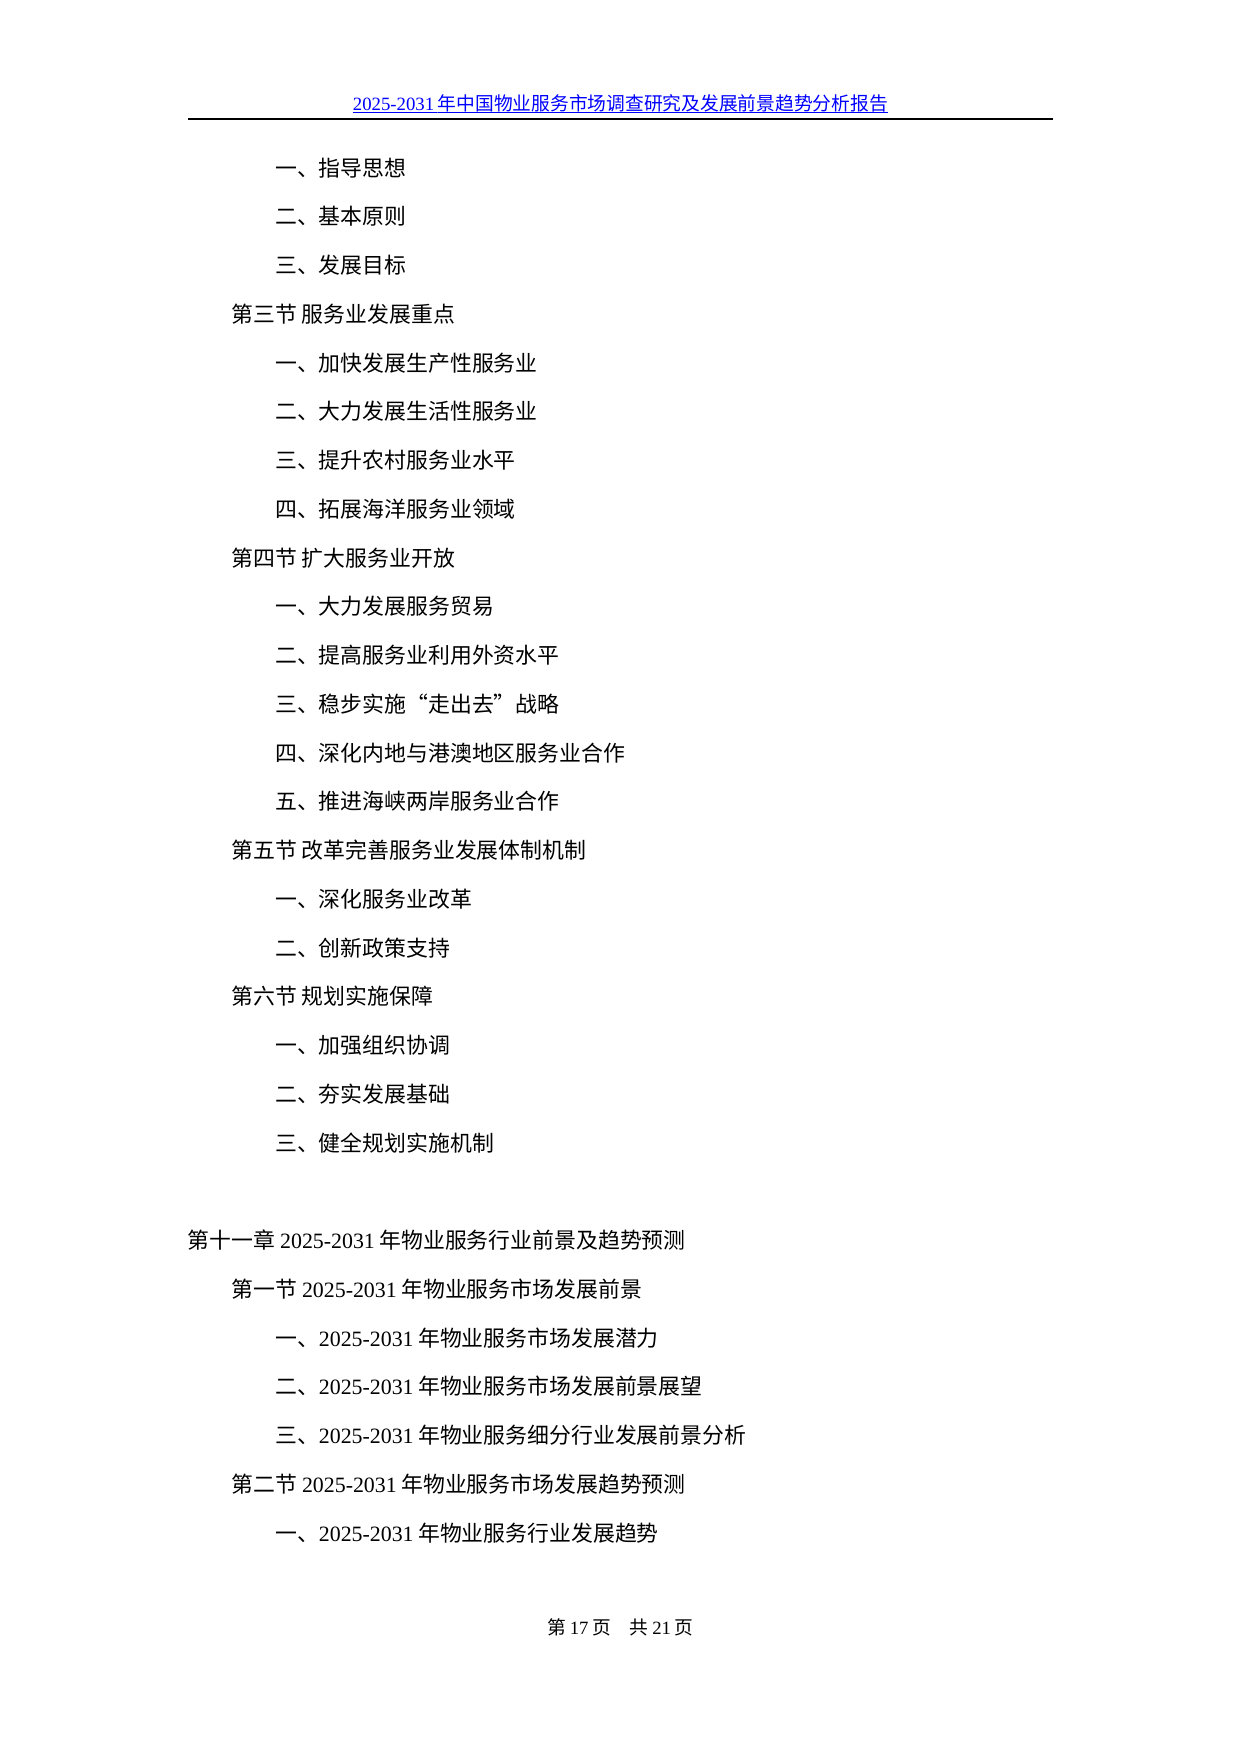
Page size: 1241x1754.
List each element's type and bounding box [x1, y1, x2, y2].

text [187, 150, 1053, 1548]
